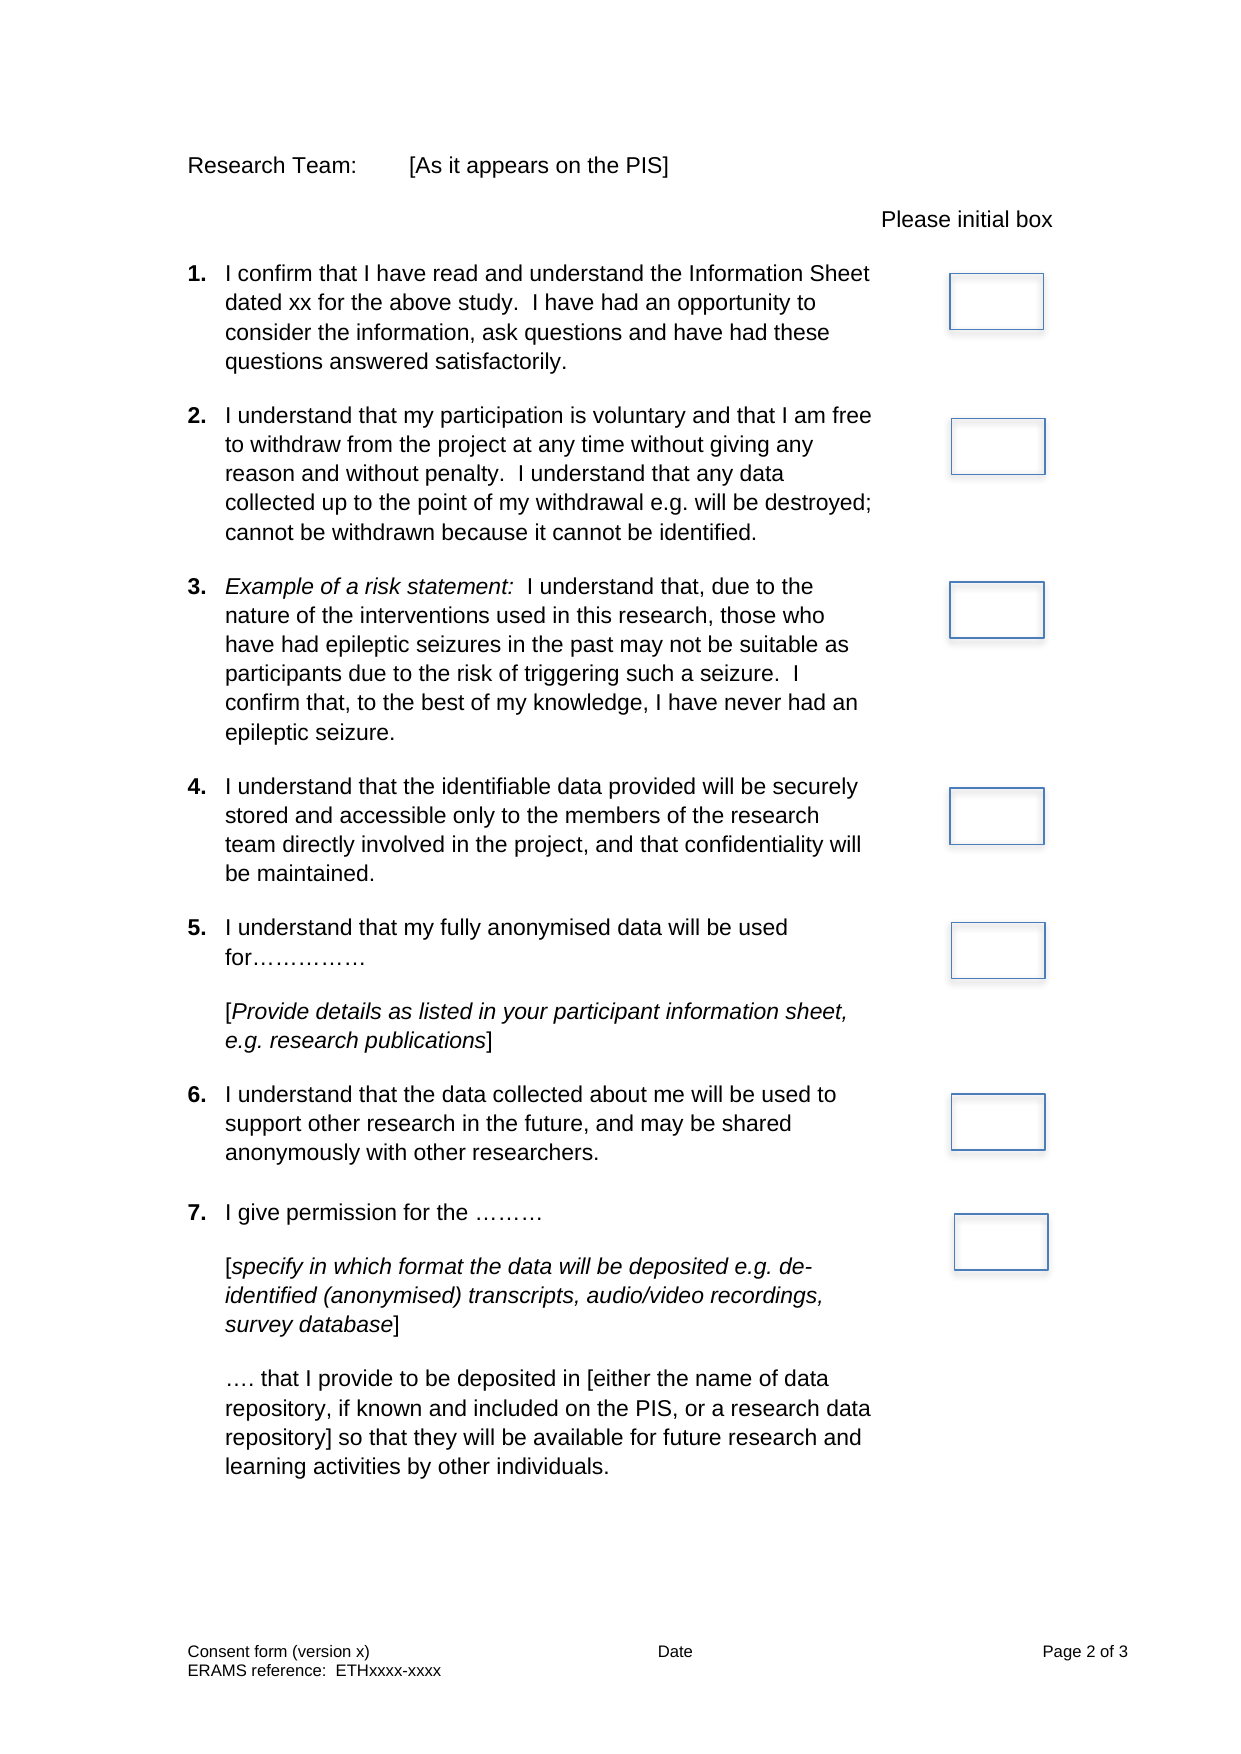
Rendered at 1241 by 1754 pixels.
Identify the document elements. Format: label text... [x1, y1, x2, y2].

table_cell [885, 400, 1092, 571]
table_cell I understand that my participation is voluntary and that I am free to withdraw from the project at any time without giving any reason and without penalty. I understand that any data collected up to the point of my withdrawal e.g. will be destroyed; cannot be withdrawn because it cannot be identified. [176, 400, 885, 571]
table_header I confirm that I have read and understand the Information Sheet dated xx for the above study. I have had an opportunity to consider the information, ask questions and have had these questions answered satisfactorily. [176, 258, 885, 400]
table_cell [885, 913, 1092, 1079]
table_cell [885, 771, 1092, 912]
table_cell I understand that my fully anonymised data will be used for…………… [Provide details as listed in your participant information sheet, e.g. research publications] [176, 913, 885, 1079]
table_cell I give permission for the ……… [specify in which format the data will be deposited e.g. de-identified (anonymised) transcripts, audio/video recordings, survey database] …. that I provide to be deposited in [either the name of data repository, if known and included on the PIS, or a research data repository] so that they will be available for future research and learning activities by other individuals. [176, 1197, 885, 1505]
table_cell [885, 1079, 1092, 1197]
text Please initial box [187, 204, 1053, 233]
text Research Team: [As it appears on the PIS] [187, 150, 1053, 179]
table_cell I understand that the identifiable data provided will be securely stored and accessible only to the members of the research team directly involved in the project, and that confidentiality will be maintained. [176, 771, 885, 912]
table_cell [885, 1197, 1092, 1505]
table_cell I understand that the data collected about me will be used to support other research in the future, and may be shared anonymously with other researchers. [176, 1079, 885, 1197]
table_cell Example of a risk statement: I understand that, due to the nature of the interventions used in this research, those who have had epileptic seizures in the past may not be suitable as participants due to the risk of triggering such a seizure. I confirm that, to the best of my knowledge, I have never had an epileptic seizure. [176, 571, 885, 771]
table_cell [885, 571, 1092, 771]
table_header [885, 258, 1092, 400]
